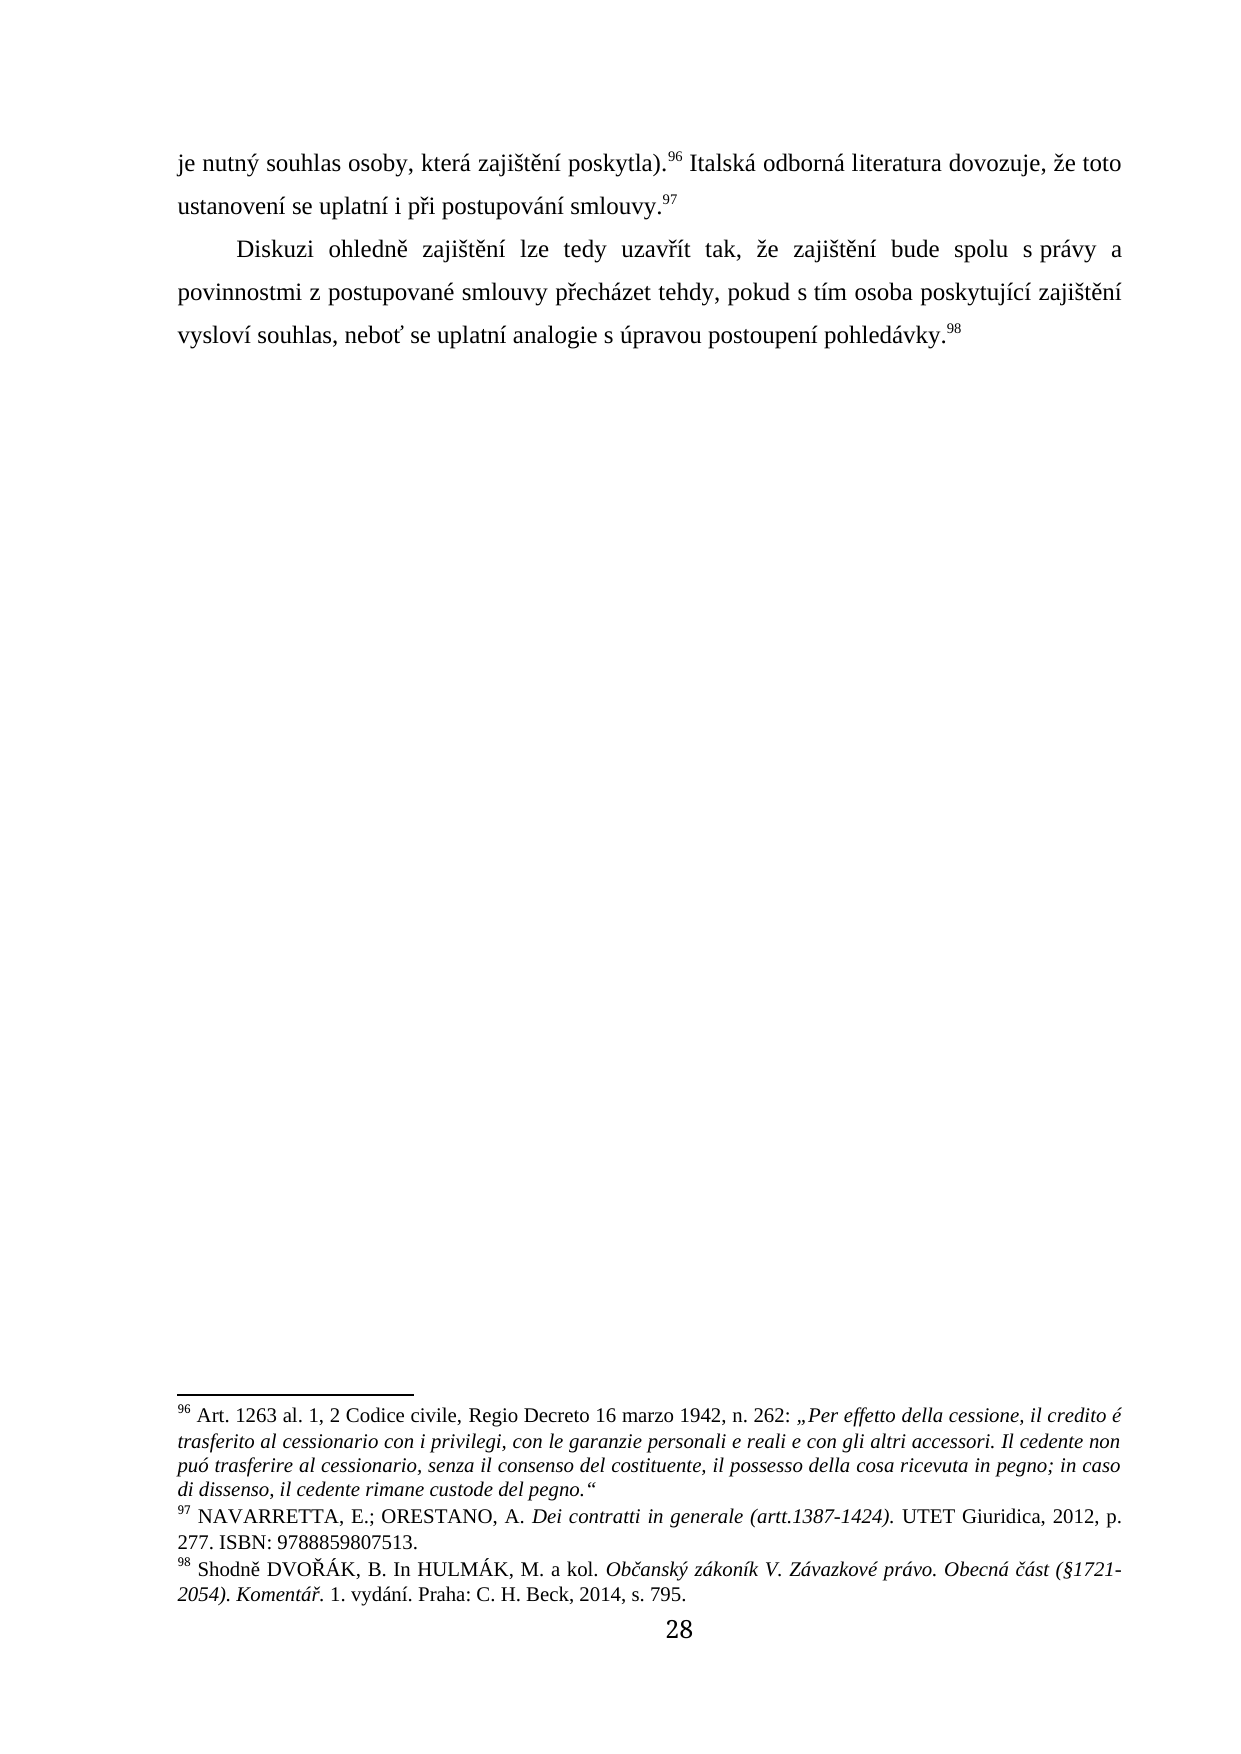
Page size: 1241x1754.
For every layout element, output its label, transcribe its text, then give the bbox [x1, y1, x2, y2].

text Diskuzi ohledně zajištění lze tedy uzavřít tak, že zajištění bude spolu s právy a povinnostmi z postupované smlouvy přecházet tehdy, pokud s tím osoba poskytující zajištění vysloví souhlas, neboť se uplatní analogie s úpravou postoupení pohledávky. [177, 234, 1122, 349]
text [177, 148, 1122, 219]
